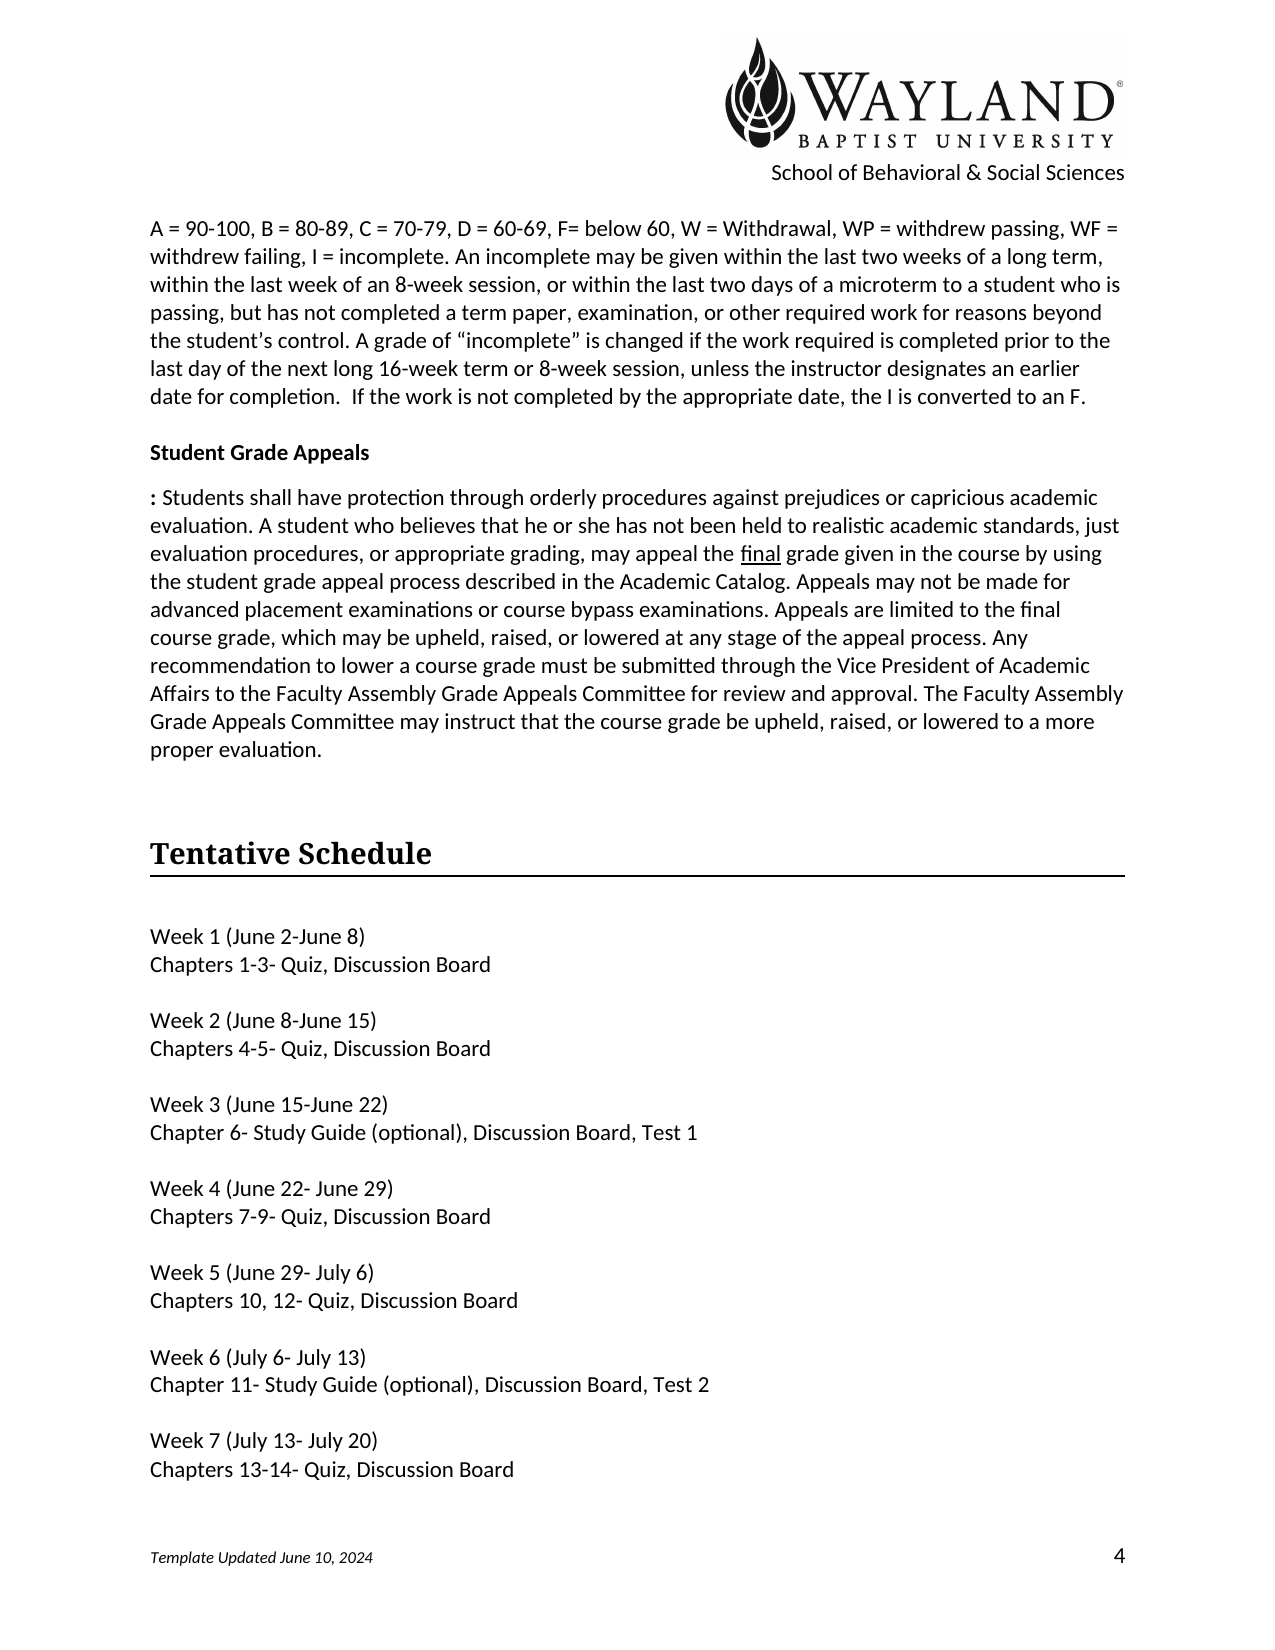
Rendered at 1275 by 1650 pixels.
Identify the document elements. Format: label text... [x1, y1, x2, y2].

text Week 5 (June 29- July 6) [150, 1258, 1125, 1287]
text Week 2 (June 8-June 15) [150, 1006, 1125, 1034]
text Week 6 (July 6- July 13) [150, 1343, 1125, 1371]
text Chapters 1-3- Quiz, Discussion Board [150, 950, 1125, 978]
text Chapter 6- Study Guide (optional), Discussion Board, Test 1 [150, 1118, 1125, 1146]
subtitle Tentative Schedule [150, 834, 1125, 875]
text Week 3 (June 15-June 22) [150, 1090, 1125, 1118]
text : Students shall have protection through orderly procedures against prejudices or capricious academic evaluation. A student who believes that he or she has not been held to realistic academic standards, just evaluation procedures, or appropriate grading, may appeal the final grade given in the course by using the student grade appeal process described in the Academic Catalog. Appeals may not be made for advanced placement examinations or course bypass examinations. Appeals are limited to the final course grade, which may be upheld, raised, or lowered at any stage of the appeal process. Any recommendation to lower a course grade must be submitted through the Vice President of Academic Affairs to the Faculty Assembly Grade Appeals Committee for review and approval. The Faculty Assembly Grade Appeals Committee may instruct that the course grade be upheld, raised, or lowered to a more proper evaluation. [150, 483, 1125, 763]
text Week 4 (June 22- June 29) [150, 1174, 1125, 1202]
text Chapter 11- Study Guide (optional), Discussion Board, Test 2 [150, 1371, 1125, 1399]
text Chapters 13-14- Quiz, Discussion Board [150, 1455, 1125, 1483]
picture [720, 30, 1125, 159]
text Chapters 10, 12- Quiz, Discussion Board [150, 1287, 1125, 1314]
text Chapters 7-9- Quiz, Discussion Board [150, 1202, 1125, 1231]
text Week 1 (June 2-June 8) [150, 922, 1125, 950]
text Week 7 (July 13- July 20) [150, 1427, 1125, 1455]
text A = 90-100, B = 80-89, C = 70-79, D = 60-69, F= below 60, W = Withdrawal, WP = withdrew passing, WF = withdrew failing, I = incomplete. An incomplete may be given within the last two weeks of a long term, within the last week of an 8-week session, or within the last two days of a microterm to a student who is passing, but has not completed a term paper, examination, or other required work for reasons beyond the student’s control. A grade of “incomplete” is changed if the work required is completed prior to the last day of the next long 16-week term or 8-week session, unless the instructor designates an earlier date for completion. If the work is not completed by the appropriate date, the I is converted to an F. [150, 214, 1125, 410]
text Chapters 4-5- Quiz, Discussion Board [150, 1034, 1125, 1062]
text Student Grade Appeals [150, 438, 1125, 466]
